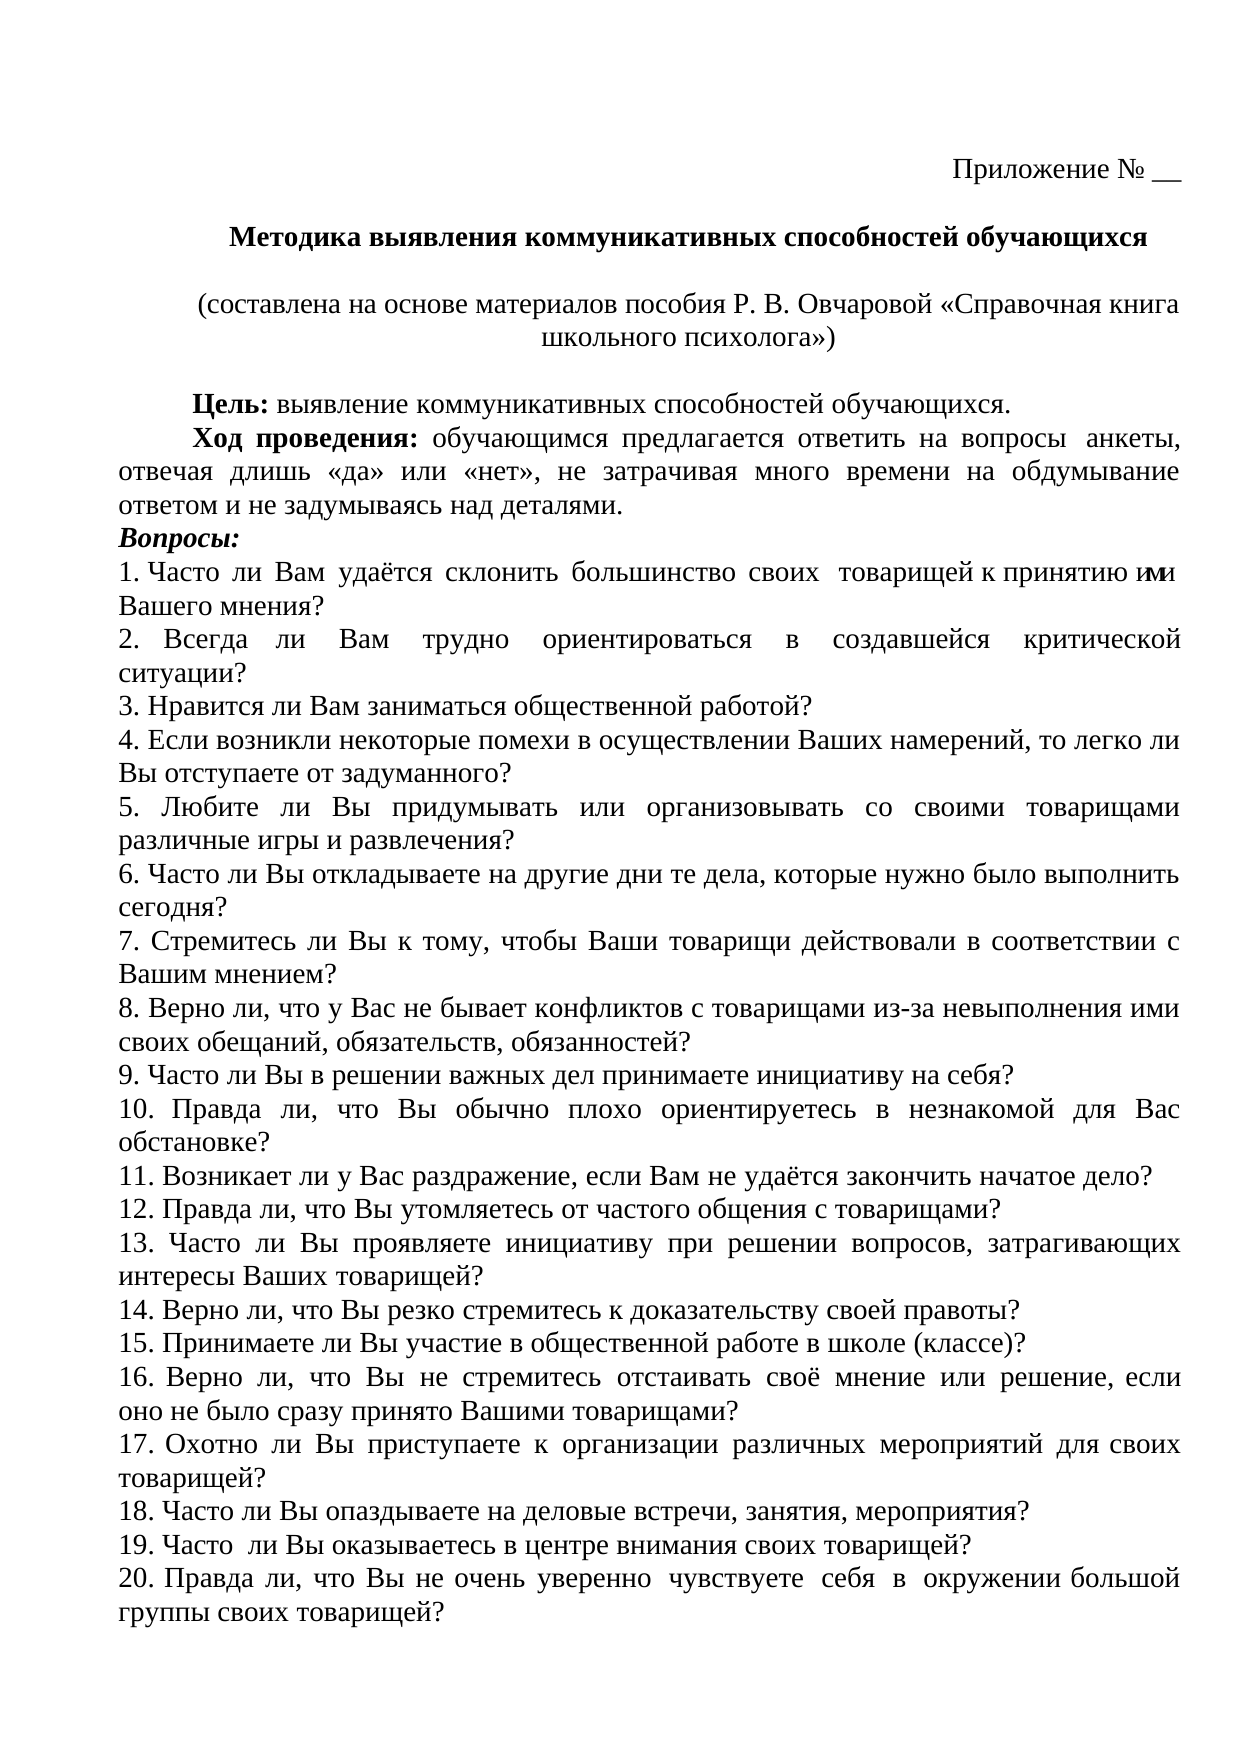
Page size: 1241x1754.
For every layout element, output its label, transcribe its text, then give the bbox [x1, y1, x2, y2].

text 15. Принимаете ли Вы участие в общественной работе в школе (классе)? [118, 1326, 1181, 1359]
text 11. Возникает ли у Вас раздражение, если Вам не удаётся закончить начатое дело? [118, 1158, 1181, 1191]
text 10. Правда ли, что Вы обычно плохо ориентируетесь в незнакомой для Вас обстановке? [118, 1091, 1181, 1158]
text Приложение № __ [195, 152, 1181, 185]
text 12. Правда ли, что Вы утомляетесь от частого общения с товарищами? [118, 1191, 1181, 1225]
text Цель: выявление коммуникативных способностей обучающихся. [118, 386, 1181, 420]
text 19. Часто ли Вы оказываетесь в центре внимания своих товарищей? [118, 1527, 1181, 1560]
text 9. Часто ли Вы в решении важных дел принимаете инициативу на себя? [118, 1057, 1181, 1091]
text 20. Правда ли, что Вы не очень уверенно чувствуете себя в окружении большой группы своих товарищей? [118, 1560, 1181, 1627]
text 18. Часто ли Вы опаздываете на деловые встречи, занятия, мероприятия? [118, 1493, 1181, 1527]
text Вопросы: [118, 521, 1181, 554]
text 5. Любите ли Вы придумывать или организовывать со своими товарищами различные игры и развлечения? [118, 789, 1181, 856]
text Методика выявления коммуникативных способностей обучающихся [195, 219, 1181, 252]
text 16. Верно ли, что Вы не стремитесь отстаивать своё мнение или решение, если оно не было сразу принято Вашими товарищами? [118, 1359, 1181, 1426]
text 7. Стремитесь ли Вы к тому, чтобы Ваши товарищи действовали в соответствии с Вашим мнением? [118, 923, 1181, 990]
text 4. Если возникли некоторые помехи в осуществлении Ваших намерений, то легко ли Вы отступаете от задуманного? [118, 722, 1181, 789]
text 13. Часто ли Вы проявляете инициативу при решении вопросов, затрагивающих интересы Ваших товарищей? [118, 1225, 1181, 1292]
text 17. Охотно ли Вы приступаете к организации различных мероприятий для своих товарищей? [118, 1426, 1181, 1493]
text 1. Часто ли Вам удаётся склонить большинство своих товарищей к принятию ими Вашего мнения? [118, 554, 1181, 621]
text 3. Нравится ли Вам заниматься общественной работой? [118, 688, 1181, 722]
text Ход проведения: обучающимся предлагается ответить на вопросы анкеты, отвечая длишь «да» или «нет», не затрачивая много времени на обдумывание ответом и не задумываясь над деталями. [118, 420, 1181, 521]
text 14. Верно ли, что Вы резко стремитесь к доказательству своей правоты? [118, 1292, 1181, 1326]
text (составлена на основе материалов пособия Р. В. Овчаровой «Справочная книга школьного психолога») [195, 286, 1181, 353]
text 6. Часто ли Вы откладываете на другие дни те дела, которые нужно было выполнить сегодня? [118, 856, 1181, 923]
text 2. Всегда ли Вам трудно ориентироваться в создавшейся критической ситуации? [118, 621, 1181, 688]
text 8. Верно ли, что у Вас не бывает конфликтов с товарищами из-за невыполнения ими своих обещаний, обязательств, обязанностей? [118, 990, 1181, 1057]
